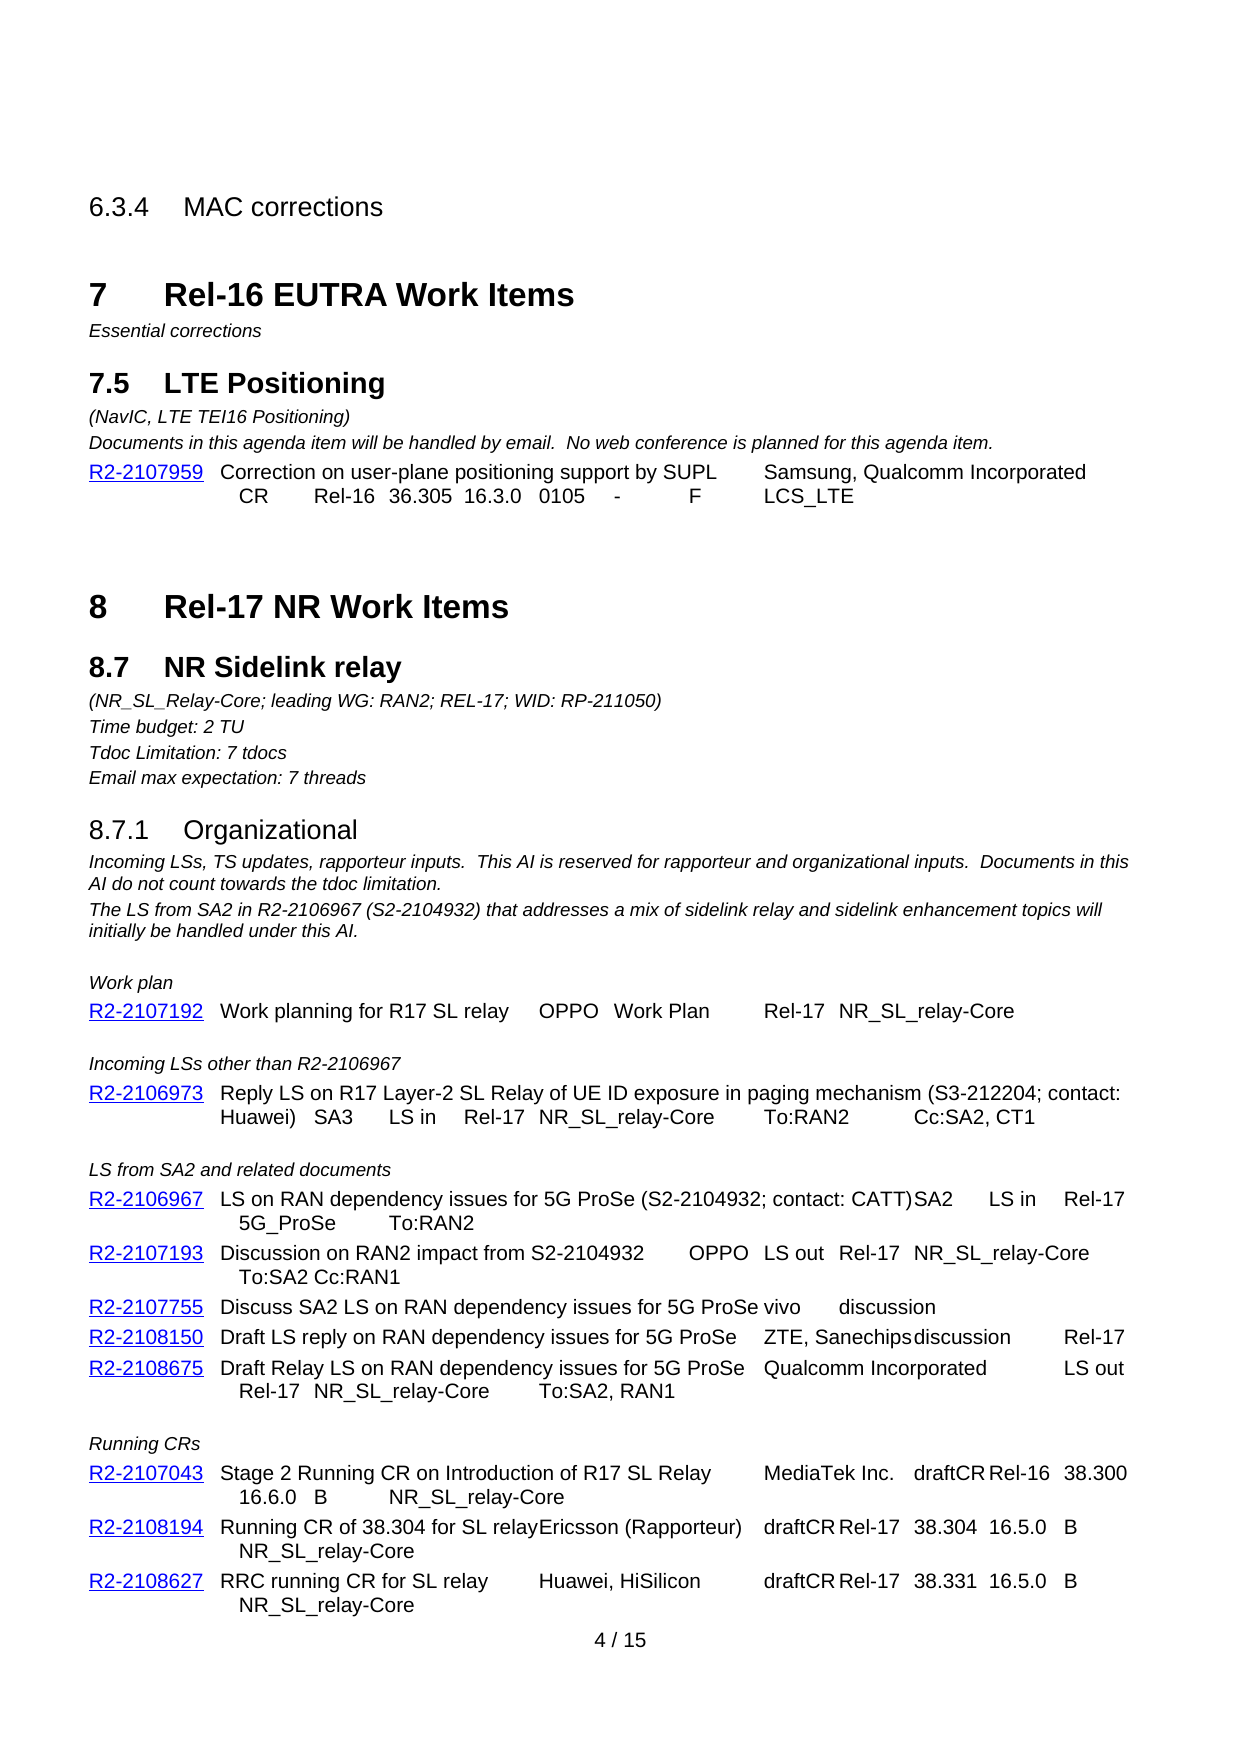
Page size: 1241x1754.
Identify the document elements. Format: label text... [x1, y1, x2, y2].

title R2-2107043 Stage 2 Running CR on Introduction of R17 SL Relay MediaTek Inc. draftCR Rel-16 38.300 16.6.0 B NR_SL_relay-Core [89, 1461, 1152, 1509]
title R2-2108675 Draft Relay LS on RAN dependency issues for 5G ProSe Qualcomm Incorporated LS out Rel-17 NR_SL_relay-Core To:SA2, RAN1 [89, 1355, 1152, 1403]
text Documents in this agenda item will be handled by email. No web conference is planned for this agenda item. [89, 432, 1152, 453]
text Incoming LSs other than R2-2106967 [89, 1053, 1152, 1075]
title R2-2107755 Discuss SA2 LS on RAN dependency issues for 5G ProSe vivo discussion [89, 1295, 1152, 1319]
subtitle 8.7 NR Sidelink relay [89, 650, 1152, 684]
subtitle 8 Rel-17 NR Work Items [89, 587, 1152, 625]
text Incoming LSs, TS updates, rapporteur inputs. This AI is reserved for rapporteur and organizational inputs. Documents in this AI do not count towards the tdoc limitation. [89, 851, 1152, 894]
text Essential corrections [89, 320, 1152, 341]
text Tdoc Limitation: 7 tdocs [89, 741, 1152, 763]
subtitle 7 Rel-16 EUTRA Work Items [89, 275, 1152, 313]
text LS from SA2 and related documents [89, 1159, 1152, 1180]
title R2-2108194 Running CR of 38.304 for SL relay Ericsson (Rapporteur) draftCR Rel-17 38.304 16.5.0 B NR_SL_relay-Core [89, 1515, 1152, 1563]
title R2-2107959 Correction on user-plane positioning support by SUPL Samsung, Qualcomm Incorporated CR Rel-16 36.305 16.3.0 0105 - F LCS_LTE [89, 460, 1152, 508]
text Time budget: 2 TU [89, 716, 1152, 737]
title R2-2106973 Reply LS on R17 Layer-2 SL Relay of UE ID exposure in paging mechanism (S3-212204; contact: Huawei) SA3 LS in Rel-17 NR_SL_relay-Core To:RAN2 Cc:SA2, CT1 [89, 1081, 1152, 1129]
text Work plan [89, 972, 1152, 993]
title R2-2107192 Work planning for R17 SL relay OPPO Work Plan Rel-17 NR_SL_relay-Core [89, 999, 1152, 1023]
text Email max expectation: 7 threads [89, 767, 1152, 789]
text (NavIC, LTE TEI16 Positioning) [89, 406, 1152, 428]
subtitle 7.5 LTE Positioning [89, 366, 1152, 400]
title R2-2106967 LS on RAN dependency issues for 5G ProSe (S2-2104932; contact: CATT) SA2 LS in Rel-17 5G_ProSe To:RAN2 [89, 1187, 1152, 1234]
title R2-2107193 Discussion on RAN2 impact from S2-2104932 OPPO LS out Rel-17 NR_SL_relay-Core To:SA2 Cc:RAN1 [89, 1241, 1152, 1289]
title R2-2108150 Draft LS reply on RAN dependency issues for 5G ProSe ZTE, Sanechips discussion Rel-17 [89, 1325, 1152, 1349]
text Running CRs [89, 1433, 1152, 1455]
subtitle 8.7.1 Organizational [89, 814, 1152, 845]
title R2-2108627 RRC running CR for SL relay Huawei, HiSilicon draftCR Rel-17 38.331 16.5.0 B NR_SL_relay-Core [89, 1569, 1152, 1617]
subtitle 6.3.4 MAC corrections [89, 191, 1152, 222]
text (NR_SL_Relay-Core; leading WG: RAN2; REL-17; WID: RP-211050) [89, 690, 1152, 712]
text The LS from SA2 in R2-2106967 (S2-2104932) that addresses a mix of sidelink relay and sidelink enhancement topics will initially be handled under this AI. [89, 898, 1152, 942]
